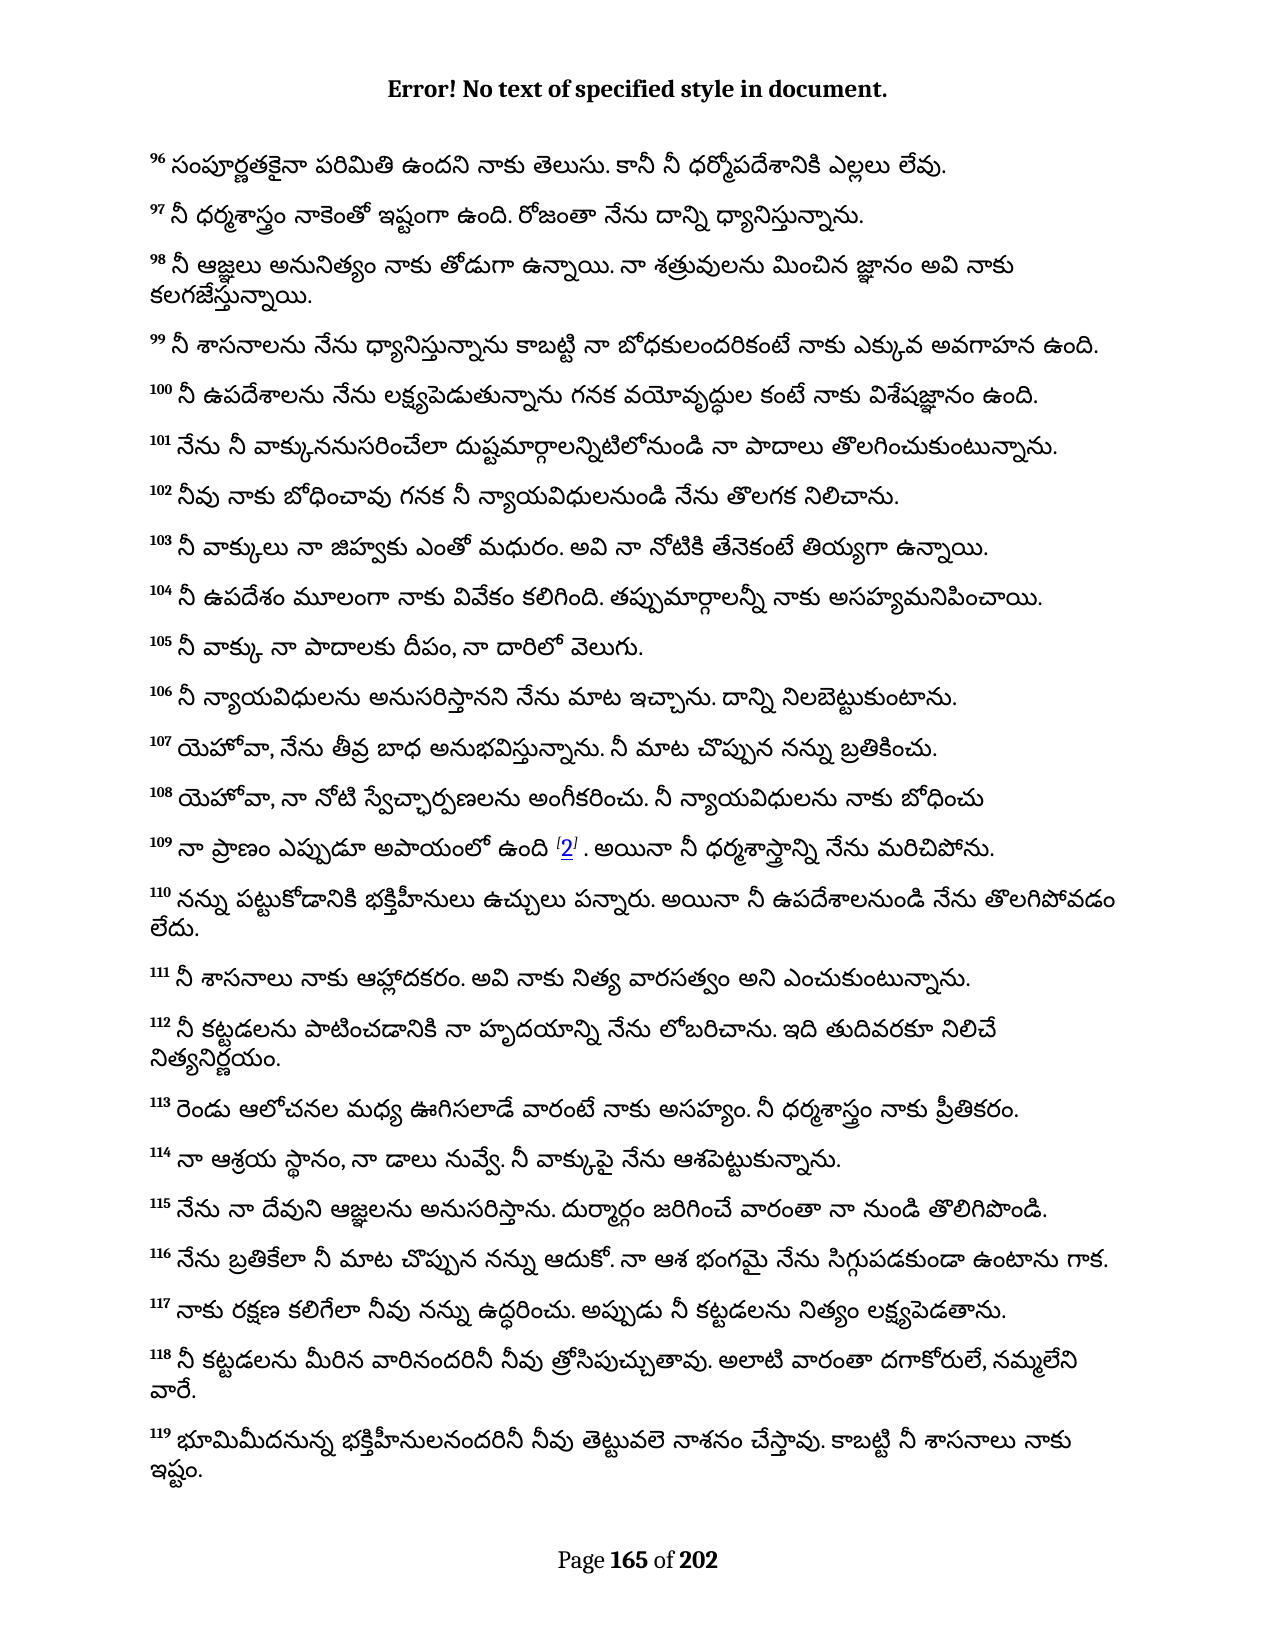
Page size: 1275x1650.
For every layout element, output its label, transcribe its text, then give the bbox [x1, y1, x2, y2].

text 97 నీ ధర్మశాస్త్రం నాకెంతో ఇష్టంగా ఉంది. రోజంతా నేను దాన్ని ధ్యానిస్తున్నాను. [150, 200, 1125, 230]
text 110 నన్ను పట్టుకోడానికి భక్తిహీనులు ఉచ్చులు పన్నారు. అయినా నీ ఉపదేశాలనుండి నేను తొలగిపోవడం లేదు. [150, 884, 1125, 943]
text 109 నా ప్రాణం ఎప్పుడూ అపాయంలో ఉంది [2] . అయినా నీ ధర్మశాస్త్రాన్ని నేను మరిచిపోను. [150, 833, 1125, 863]
text 105 నీ వాక్కు నా పాదాలకు దీపం, నా దారిలో వెలుగు. [150, 632, 1125, 662]
text 101 నేను నీ వాక్కుననుసరించేలా దుష్టమార్గాలన్నిటిలోనుండి నా పాదాలు తొలగించుకుంటున్నాను. [150, 431, 1125, 461]
text 114 నా ఆశ్రయ స్థానం, నా డాలు నువ్వే. నీ వాక్కుపై నేను ఆశపెట్టుకున్నాను. [150, 1144, 1125, 1173]
text 113 రెండు ఆలోచనల మధ్య ఊగిసలాడే వారంటే నాకు అసహ్యం. నీ ధర్మశాస్త్రం నాకు ప్రీతికరం. [150, 1094, 1125, 1123]
text 111 నీ శాసనాలు నాకు ఆహ్లాదకరం. అవి నాకు నిత్య వారసత్వం అని ఎంచుకుంటున్నాను. [150, 964, 1125, 993]
text 108 యెహోవా, నా నోటి స్వేచ్ఛార్పణలను అంగీకరించు. నీ న్యాయవిధులను నాకు బోధించు [150, 783, 1125, 813]
text 104 నీ ఉపదేశం మూలంగా నాకు వివేకం కలిగింది. తప్పుమార్గాలన్నీ నాకు అసహ్యమనిపించాయి. [150, 582, 1125, 611]
text 106 నీ న్యాయవిధులను అనుసరిస్తానని నేను మాట ఇచ్చాను. దాన్ని నిలబెట్టుకుంటాను. [150, 683, 1125, 712]
text 117 నాకు రక్షణ కలిగేలా నీవు నన్ను ఉద్ధరించు. అప్పుడు నీ కట్టడలను నిత్యం లక్ష్యపెడతాను. [150, 1295, 1125, 1324]
text 102 నీవు నాకు బోధించావు గనక నీ న్యాయవిధులనుండి నేను తొలగక నిలిచాను. [150, 481, 1125, 511]
text 112 నీ కట్టడలను పాటించడానికి నా హృదయాన్ని నేను లోబరిచాను. ఇది తుదివరకూ నిలిచే నిత్యనిర్ణయం. [150, 1014, 1125, 1073]
text 116 నేను బ్రతికేలా నీ మాట చొప్పున నన్ను ఆదుకో. నా ఆశ భంగమై నేను సిగ్గుపడకుండా ఉంటాను గాక. [150, 1245, 1125, 1274]
text 98 నీ ఆజ్ఞలు అనునిత్యం నాకు తోడుగా ఉన్నాయి. నా శత్రువులను మించిన జ్ఞానం అవి నాకు కలగజేస్తున్నాయి. [150, 251, 1125, 309]
text 103 నీ వాక్కులు నా జిహ్వకు ఎంతో మధురం. అవి నా నోటికి తేనెకంటే తియ్యగా ఉన్నాయి. [150, 532, 1125, 561]
text 118 నీ కట్టడలను మీరిన వారినందరినీ నీవు త్రోసిపుచ్చుతావు. అలాటి వారంతా దగాకోరులే, నమ్మలేని వారే. [150, 1345, 1125, 1404]
text 96 సంపూర్ణతకైనా పరిమితి ఉందని నాకు తెలుసు. కానీ నీ ధర్మోపదేశానికి ఎల్లలు లేవు. [150, 150, 1125, 179]
text 107 యెహోవా, నేను తీవ్ర బాధ అనుభవిస్తున్నాను. నీ మాట చొప్పున నన్ను బ్రతికించు. [150, 733, 1125, 762]
text 119 భూమిమీదనున్న భక్తిహీనులనందరినీ నీవు తెట్టువలె నాశనం చేస్తావు. కాబట్టి నీ శాసనాలు నాకు ఇష్టం. [150, 1425, 1125, 1484]
text 99 నీ శాసనాలను నేను ధ్యానిస్తున్నాను కాబట్టి నా బోధకులందరికంటే నాకు ఎక్కువ అవగాహన ఉంది. [150, 330, 1125, 360]
text 115 నేను నా దేవుని ఆజ్ఞలను అనుసరిస్తాను. దుర్మార్గం జరిగించే వారంతా నా నుండి తొలిగిపొండి. [150, 1194, 1125, 1224]
text 100 నీ ఉపదేశాలను నేను లక్ష్యపెడుతున్నాను గనక వయోవృద్ధుల కంటే నాకు విశేషజ్ఞానం ఉంది. [150, 381, 1125, 410]
